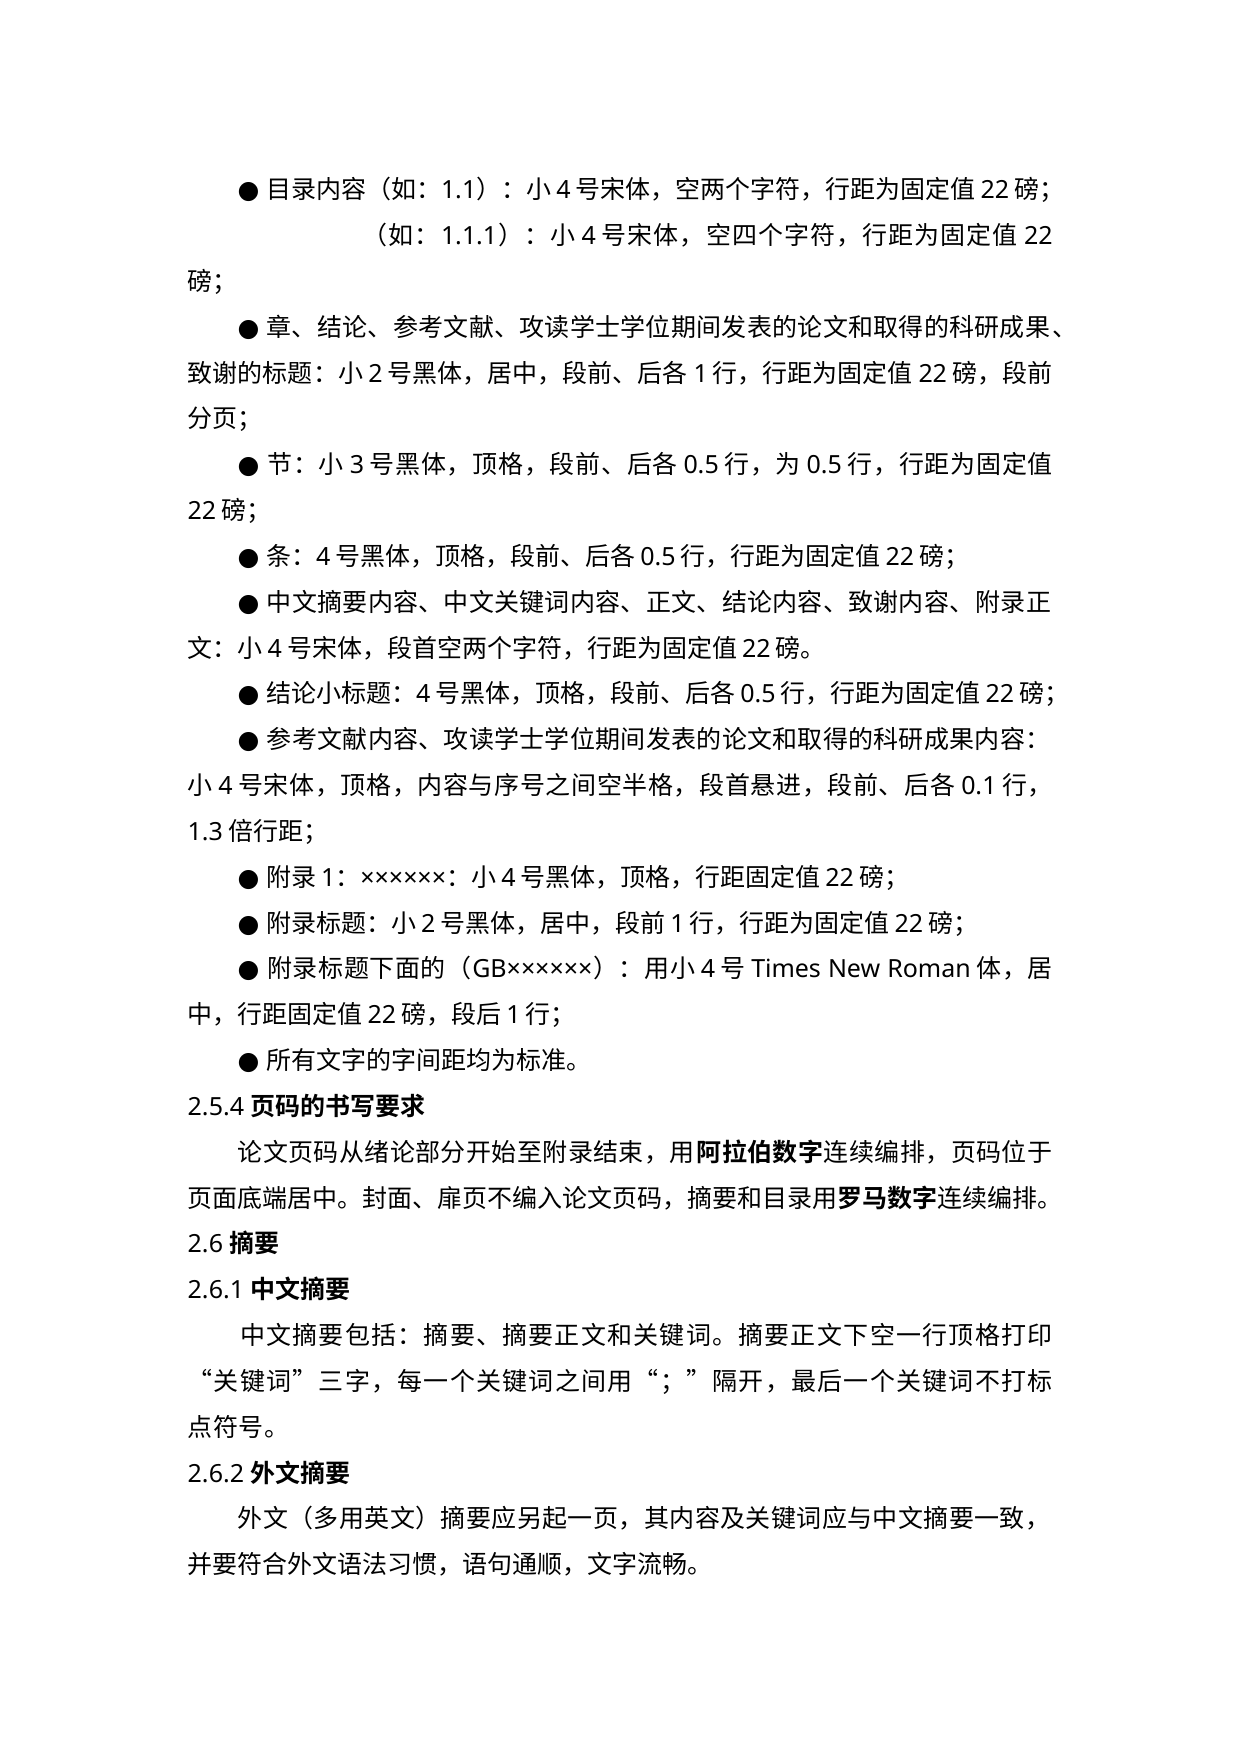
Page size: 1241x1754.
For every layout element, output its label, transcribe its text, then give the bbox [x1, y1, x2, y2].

text 中文摘要包括：摘要、摘要正文和关键词。摘要正文下空一行顶格打印“关键词”三字，每一个关键词之间用“；”隔开，最后一个关键词不打标点符号。 [187, 1308, 1053, 1445]
text （如：1.1.1）：小4号宋体，空四个字符，行距为固定值22磅； [187, 208, 1053, 299]
text ● 条：4号黑体，顶格，段前、后各0.5行，行距为固定值22磅； [187, 529, 1053, 574]
text ● 结论小标题：4号黑体，顶格，段前、后各0.5行，行距为固定值22磅； [187, 666, 1053, 712]
text ● 目录内容（如：1.1）：小4号宋体，空两个字符，行距为固定值22磅； [187, 162, 1053, 208]
text 外文（多用英文）摘要应另起一页，其内容及关键词应与中文摘要一致，并要符合外文语法习惯，语句通顺，文字流畅。 [187, 1491, 1053, 1583]
text ● 中文摘要内容、中文关键词内容、正文、结论内容、致谢内容、附录正文：小4号宋体，段首空两个字符，行距为固定值22磅。 [187, 574, 1053, 666]
text ● 章、结论、参考文献、攻读学士学位期间发表的论文和取得的科研成果、致谢的标题：小2号黑体，居中，段前、后各1行，行距为固定值22磅，段前分页； [187, 299, 1053, 437]
text 论文页码从绪论部分开始至附录结束，用阿拉伯数字连续编排，页码位于页面底端居中。封面、扉页不编入论文页码，摘要和目录用罗马数字连续编排。 [187, 1124, 1053, 1216]
text 2.6 摘要 [187, 1216, 1053, 1262]
text 2.5.4 页码的书写要求 [187, 1079, 1053, 1124]
text ● 附录标题：小2号黑体，居中，段前1行，行距为固定值22磅； [187, 895, 1053, 941]
text 2.6.1 中文摘要 [187, 1262, 1053, 1308]
text ● 节：小3号黑体，顶格，段前、后各0.5行，为0.5行，行距为固定值22磅； [187, 437, 1053, 529]
text 2.6.2 外文摘要 [187, 1445, 1053, 1491]
text ● 附录标题下面的（GB××××××）：用小4号Times New Roman体，居中，行距固定值22磅，段后1行； [187, 941, 1053, 1033]
text ● 所有文字的字间距均为标准。 [187, 1033, 1053, 1079]
text ● 附录1：××××××：小4号黑体，顶格，行距固定值22磅； [187, 849, 1053, 895]
text ● 参考文献内容、攻读学士学位期间发表的论文和取得的科研成果内容：小4号宋体，顶格，内容与序号之间空半格，段首悬进，段前、后各0.1行， 1.3倍行距； [187, 712, 1053, 849]
